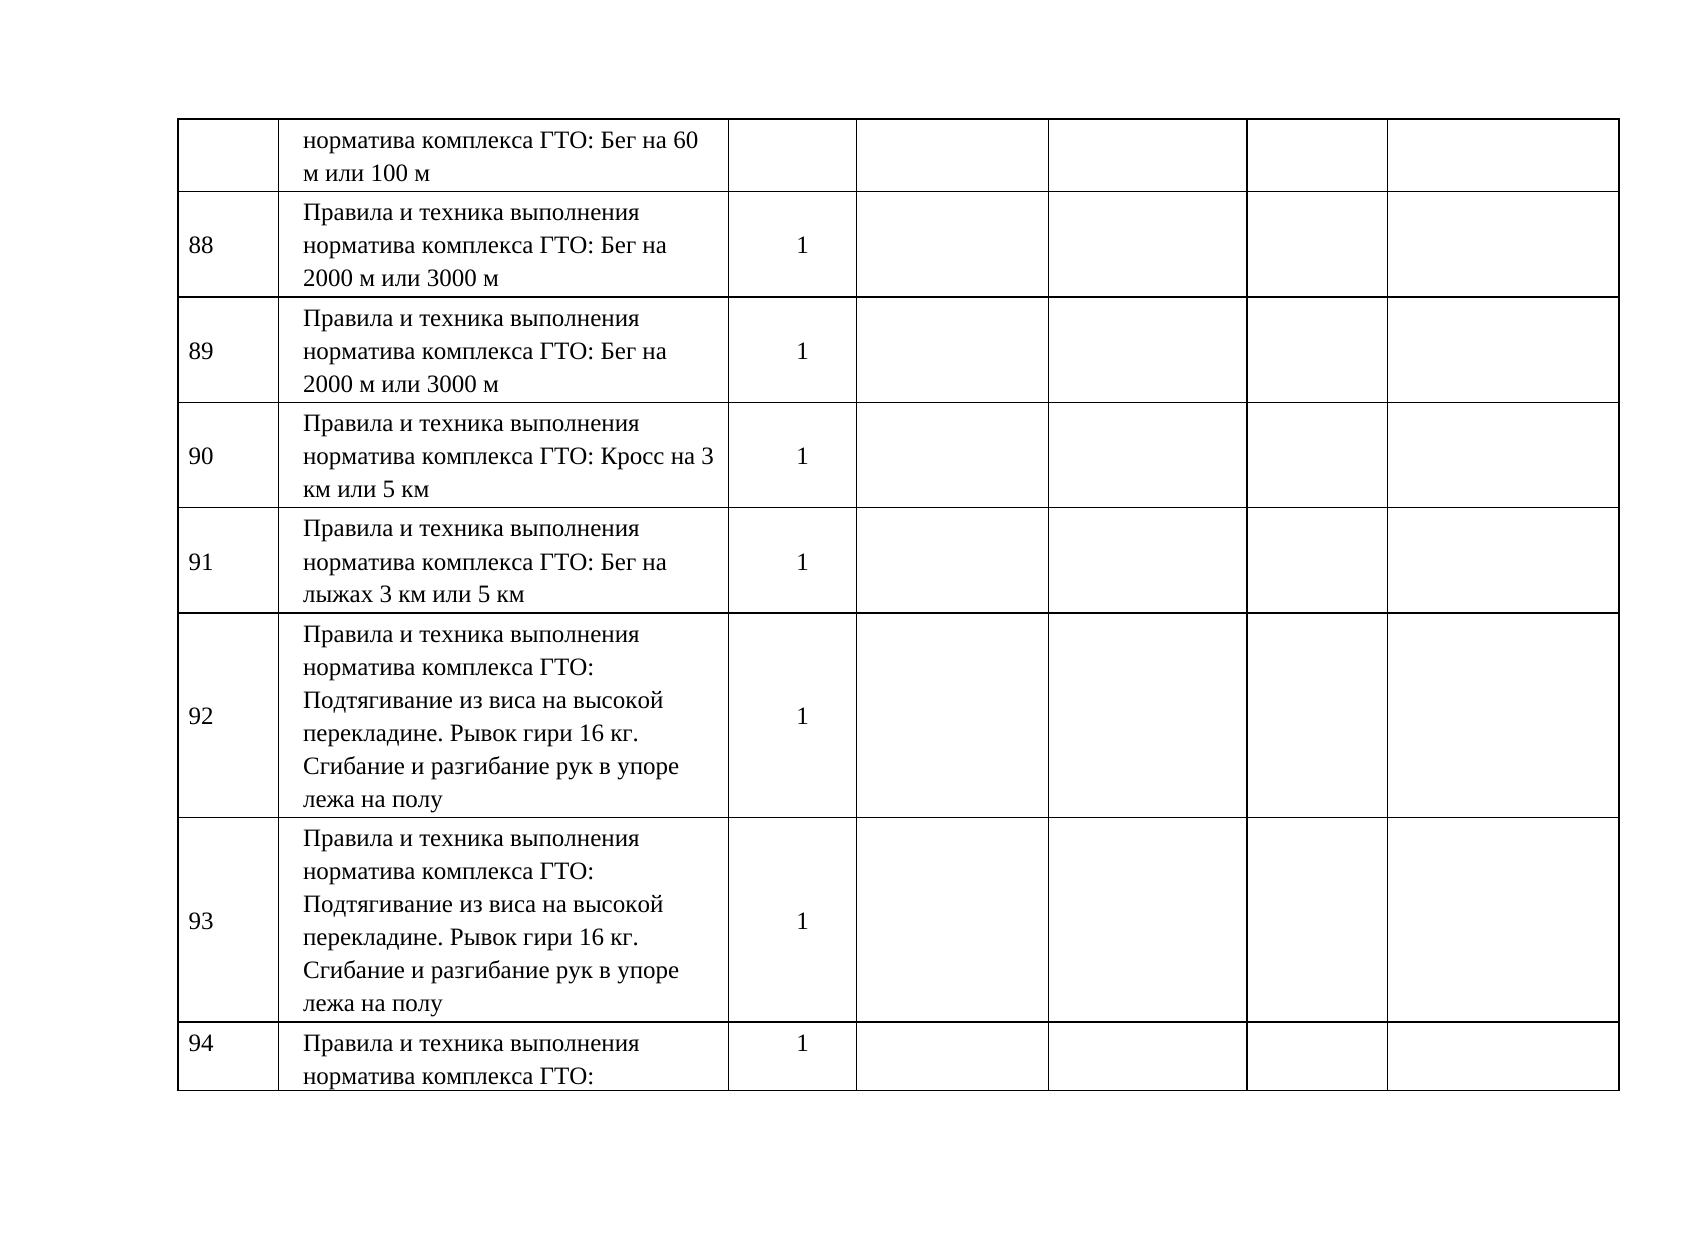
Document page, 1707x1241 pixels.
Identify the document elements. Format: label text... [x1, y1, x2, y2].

table_cell 1 [729, 192, 856, 296]
table_cell [1248, 508, 1387, 612]
table_cell [1049, 120, 1246, 191]
table_cell 91 [179, 508, 278, 612]
table_cell [1049, 192, 1246, 296]
table_cell 1 [729, 614, 856, 817]
table_cell [1388, 120, 1618, 191]
table_cell 94 [179, 1023, 278, 1090]
table_cell 1 [729, 818, 856, 1021]
table_cell 90 [179, 403, 278, 507]
table_cell [857, 818, 1048, 1021]
table_cell Правила и техника выполнения норматива комплекса ГТО: Бег на 2000 м или 3000 м [279, 192, 728, 296]
table_cell [1388, 192, 1618, 296]
table_cell 88 [179, 192, 278, 296]
table_cell [1049, 614, 1246, 817]
table_cell [1049, 508, 1246, 612]
table_cell 93 [179, 818, 278, 1021]
table_cell [857, 403, 1048, 507]
table_cell 1 [729, 1023, 856, 1090]
table_cell Правила и техника выполнения норматива комплекса ГТО: Бег на лыжах 3 км или 5 км [279, 508, 728, 612]
table_cell 1 [729, 120, 856, 191]
table_cell 87 [179, 120, 278, 191]
table_cell [1248, 120, 1387, 191]
table_cell [1388, 403, 1618, 507]
table_cell Правила и техника выполнения норматива комплекса ГТО: Подтягивание из виса на высокой перекладине. Рывок гири 16 кг. Сгибание и разгибание рук в упоре лежа на полу [279, 818, 728, 1021]
table_cell [1049, 403, 1246, 507]
table_cell [1049, 298, 1246, 401]
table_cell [279, 1023, 728, 1090]
table_cell Правила и техника выполнения норматива комплекса ГТО: Кросс на 3 км или 5 км [279, 403, 728, 507]
table_cell [1248, 818, 1387, 1021]
table_cell [1388, 298, 1618, 401]
table_cell [857, 120, 1048, 191]
table_cell [1248, 614, 1387, 817]
table_cell [1388, 614, 1618, 817]
table_cell [857, 508, 1048, 612]
table_cell [1049, 1023, 1246, 1090]
table_cell Правила и техника выполнения норматива комплекса ГТО: Бег на 2000 м или 3000 м [279, 298, 728, 401]
table_cell [1248, 192, 1387, 296]
table_cell [857, 192, 1048, 296]
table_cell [279, 120, 728, 191]
table_cell 1 [729, 508, 856, 612]
table_cell [1388, 818, 1618, 1021]
table_cell [1049, 818, 1246, 1021]
table_cell 92 [179, 614, 278, 817]
table_cell 1 [729, 298, 856, 401]
table_cell [1388, 508, 1618, 612]
table_cell 89 [179, 298, 278, 401]
table_cell [857, 1023, 1048, 1090]
table_cell [1248, 1023, 1387, 1090]
table_cell [857, 298, 1048, 401]
table_cell Правила и техника выполнения норматива комплекса ГТО: Подтягивание из виса на высокой перекладине. Рывок гири 16 кг. Сгибание и разгибание рук в упоре лежа на полу [279, 614, 728, 817]
table_cell [1388, 1023, 1618, 1090]
table_cell 1 [729, 403, 856, 507]
table_cell [1248, 298, 1387, 401]
table_cell [857, 614, 1048, 817]
table_cell [1248, 403, 1387, 507]
